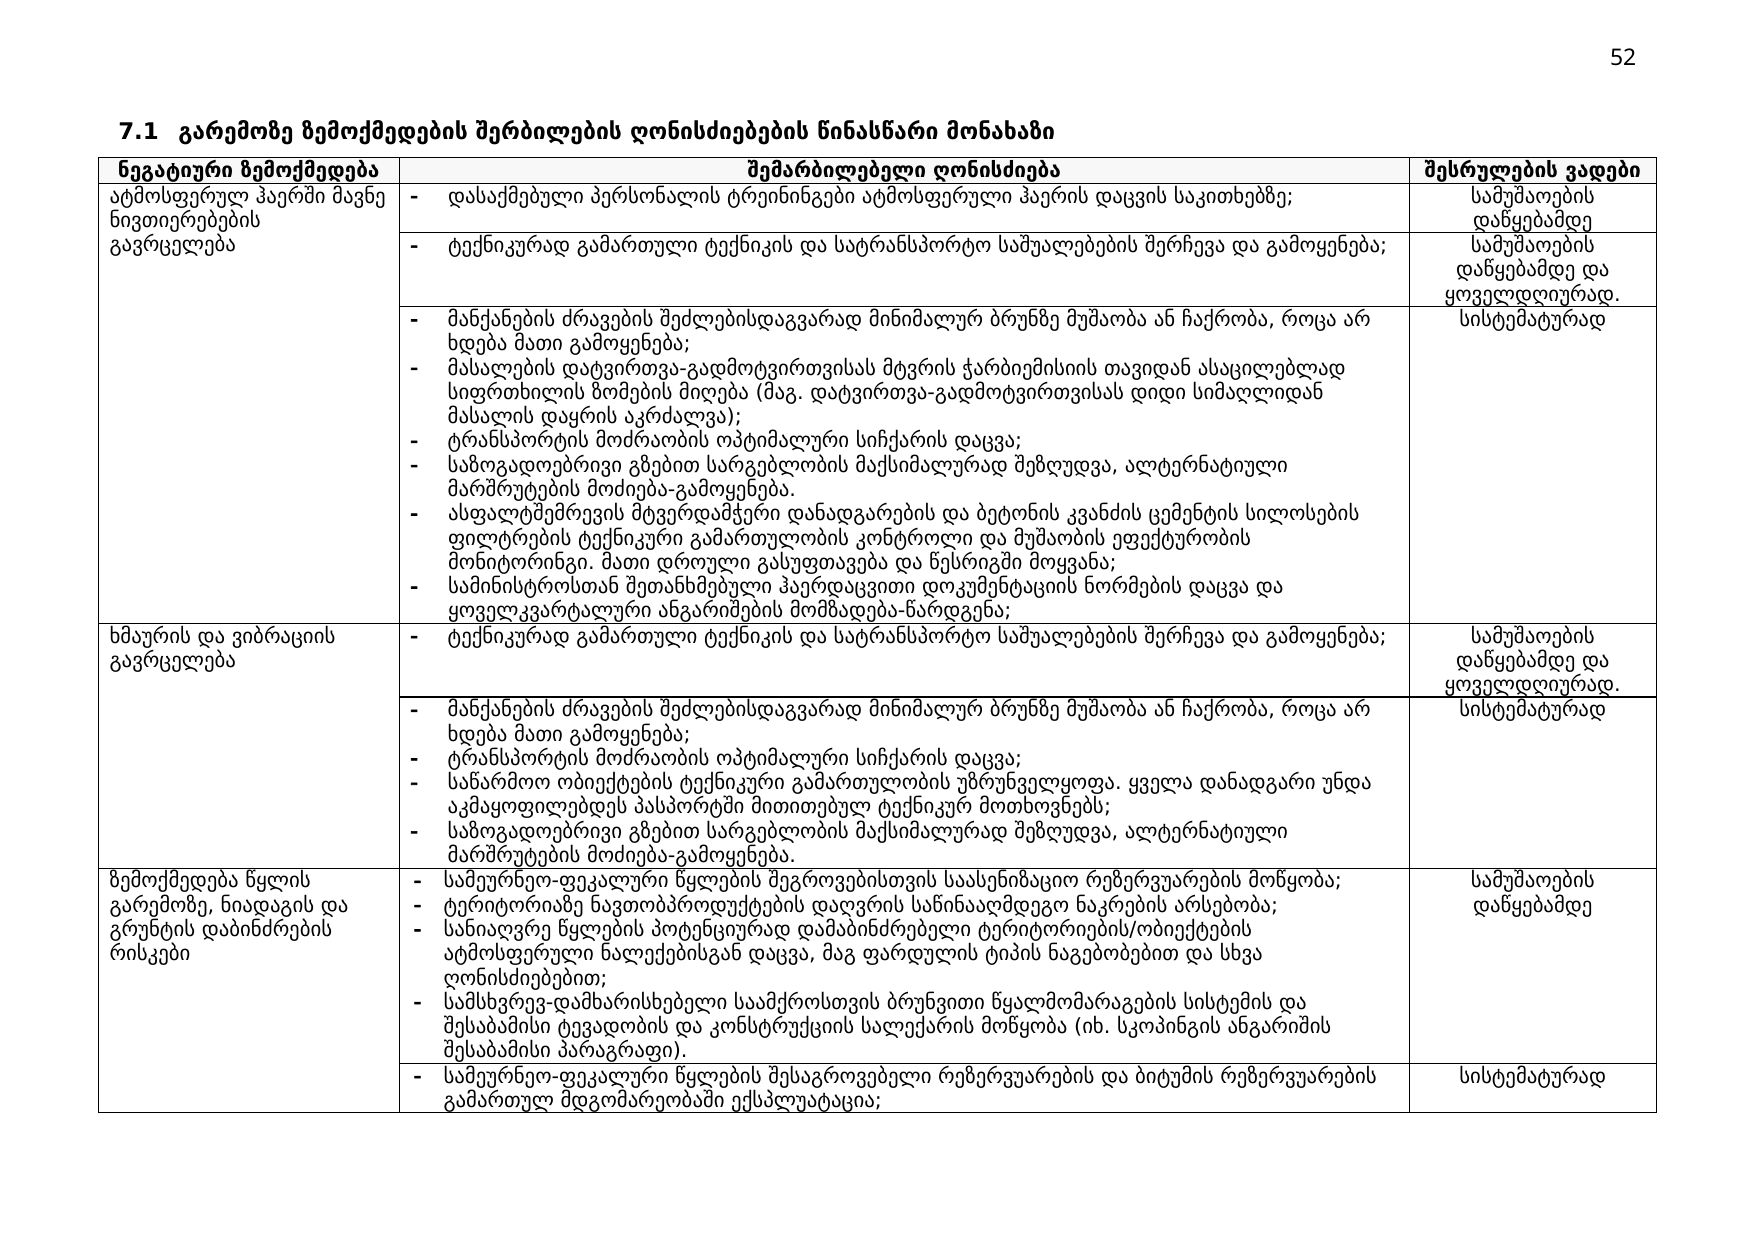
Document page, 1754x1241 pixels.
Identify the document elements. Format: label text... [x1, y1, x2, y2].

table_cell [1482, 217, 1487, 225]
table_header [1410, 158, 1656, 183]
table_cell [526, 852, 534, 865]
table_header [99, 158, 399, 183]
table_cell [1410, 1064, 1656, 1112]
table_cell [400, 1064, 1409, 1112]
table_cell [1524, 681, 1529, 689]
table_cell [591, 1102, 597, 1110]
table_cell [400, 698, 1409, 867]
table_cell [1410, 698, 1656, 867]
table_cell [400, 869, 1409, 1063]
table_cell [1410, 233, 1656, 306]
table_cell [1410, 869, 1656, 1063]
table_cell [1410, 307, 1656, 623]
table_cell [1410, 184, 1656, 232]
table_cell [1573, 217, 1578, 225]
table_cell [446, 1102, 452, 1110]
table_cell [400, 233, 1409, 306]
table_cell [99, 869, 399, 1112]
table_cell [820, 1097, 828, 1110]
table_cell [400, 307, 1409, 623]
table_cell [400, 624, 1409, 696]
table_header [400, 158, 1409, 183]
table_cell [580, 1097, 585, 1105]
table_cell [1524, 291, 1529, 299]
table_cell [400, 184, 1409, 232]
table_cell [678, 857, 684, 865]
subtitle გარემოზე ზემოქმედების შერბილების ღონისძიებების წინასწარი მონახაზი [118, 118, 1636, 145]
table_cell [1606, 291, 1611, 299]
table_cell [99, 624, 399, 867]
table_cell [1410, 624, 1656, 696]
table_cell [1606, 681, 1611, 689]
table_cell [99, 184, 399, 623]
